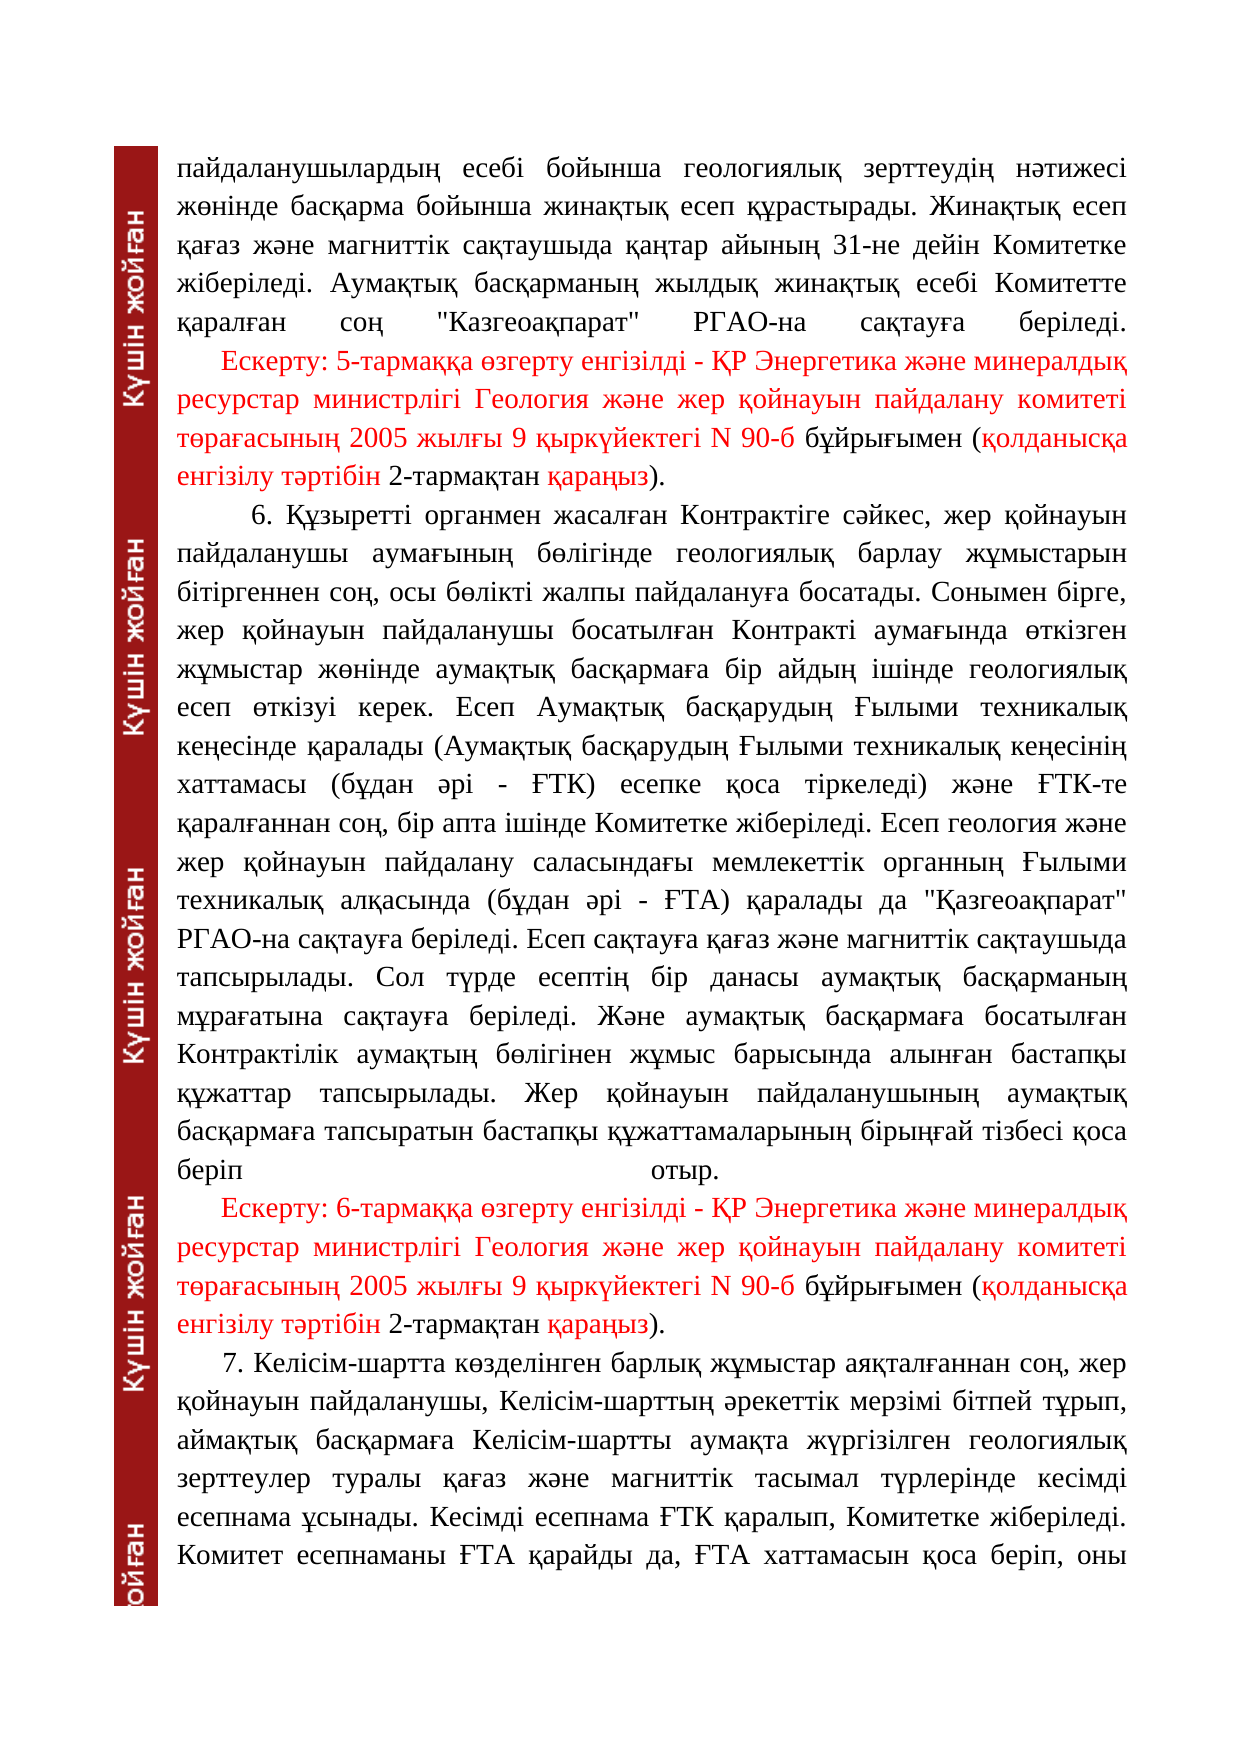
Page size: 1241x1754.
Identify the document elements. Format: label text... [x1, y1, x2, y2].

picture [114, 1340, 158, 1345]
text 6. Құзыреттi органмен жасалған Контрактiге сәйкес, жер қойнауын пайдаланушы аумағының бөлiгiнде геологиялық барлау жұмыстарын бiтiргеннен соң, осы бөлiктi жалпы пайдалануға босатады. Сонымен бiрге, жер қойнауын пайдаланушы босатылған Контрактi аумағында өткiзген жұмыстар жөнiнде аумақтық басқармаға бiр айдың iшiнде геологиялық есеп өткiзуi керек. Есеп Аумақтық басқарудың Ғылыми техникалық кеңесiнде қаралады (Аумақтық басқарудың Ғылыми техникалық кеңесінің хаттамасы (бұдан әрі - ҒТК) есепке қоса тiркеледi) және ҒТК-те қаралғаннан соң, бiр апта iшiнде Комитетке жiберiледi. Есеп геология және жер қойнауын пайдалану саласындағы мемлекеттiк органның Ғылыми техникалық алқасында (бұдан әрi - ҒТА) қаралады да "Қазгеоақпарат" РГАО-на сақтауға берiледi. Есеп сақтауға қағаз және магниттiк сақтаушыда тапсырылады. Сол түрде есептiң бiр данасы аумақтық басқарманың мұрағатына сақтауға берiледi. Және аумақтық басқармаға босатылған Контрактілік аумақтың бөлiгiнен жұмыс барысында алынған бастапқы құжаттар тапсырылады. Жер қойнауын пайдаланушының аумақтық басқармаға тапсыратын бастапқы құжаттамаларының бiрыңғай тiзбесi қоса берiп отыр. Ескерту: 6-тармаққа өзгерту енгізілді - ҚР Энергетика және минералдық ресурстар министрлігі Геология және жер қойнауын пайдалану комитеті төрағасының 2005 жылғы 9 қыркүйектегі N 90-б бұйрығымен (қолданысқа енгізілу тәртібін 2-тармақтан қараңыз). [112, 497, 1128, 1340]
picture [114, 492, 158, 497]
picture [114, 146, 158, 150]
picture [114, 1571, 158, 1606]
